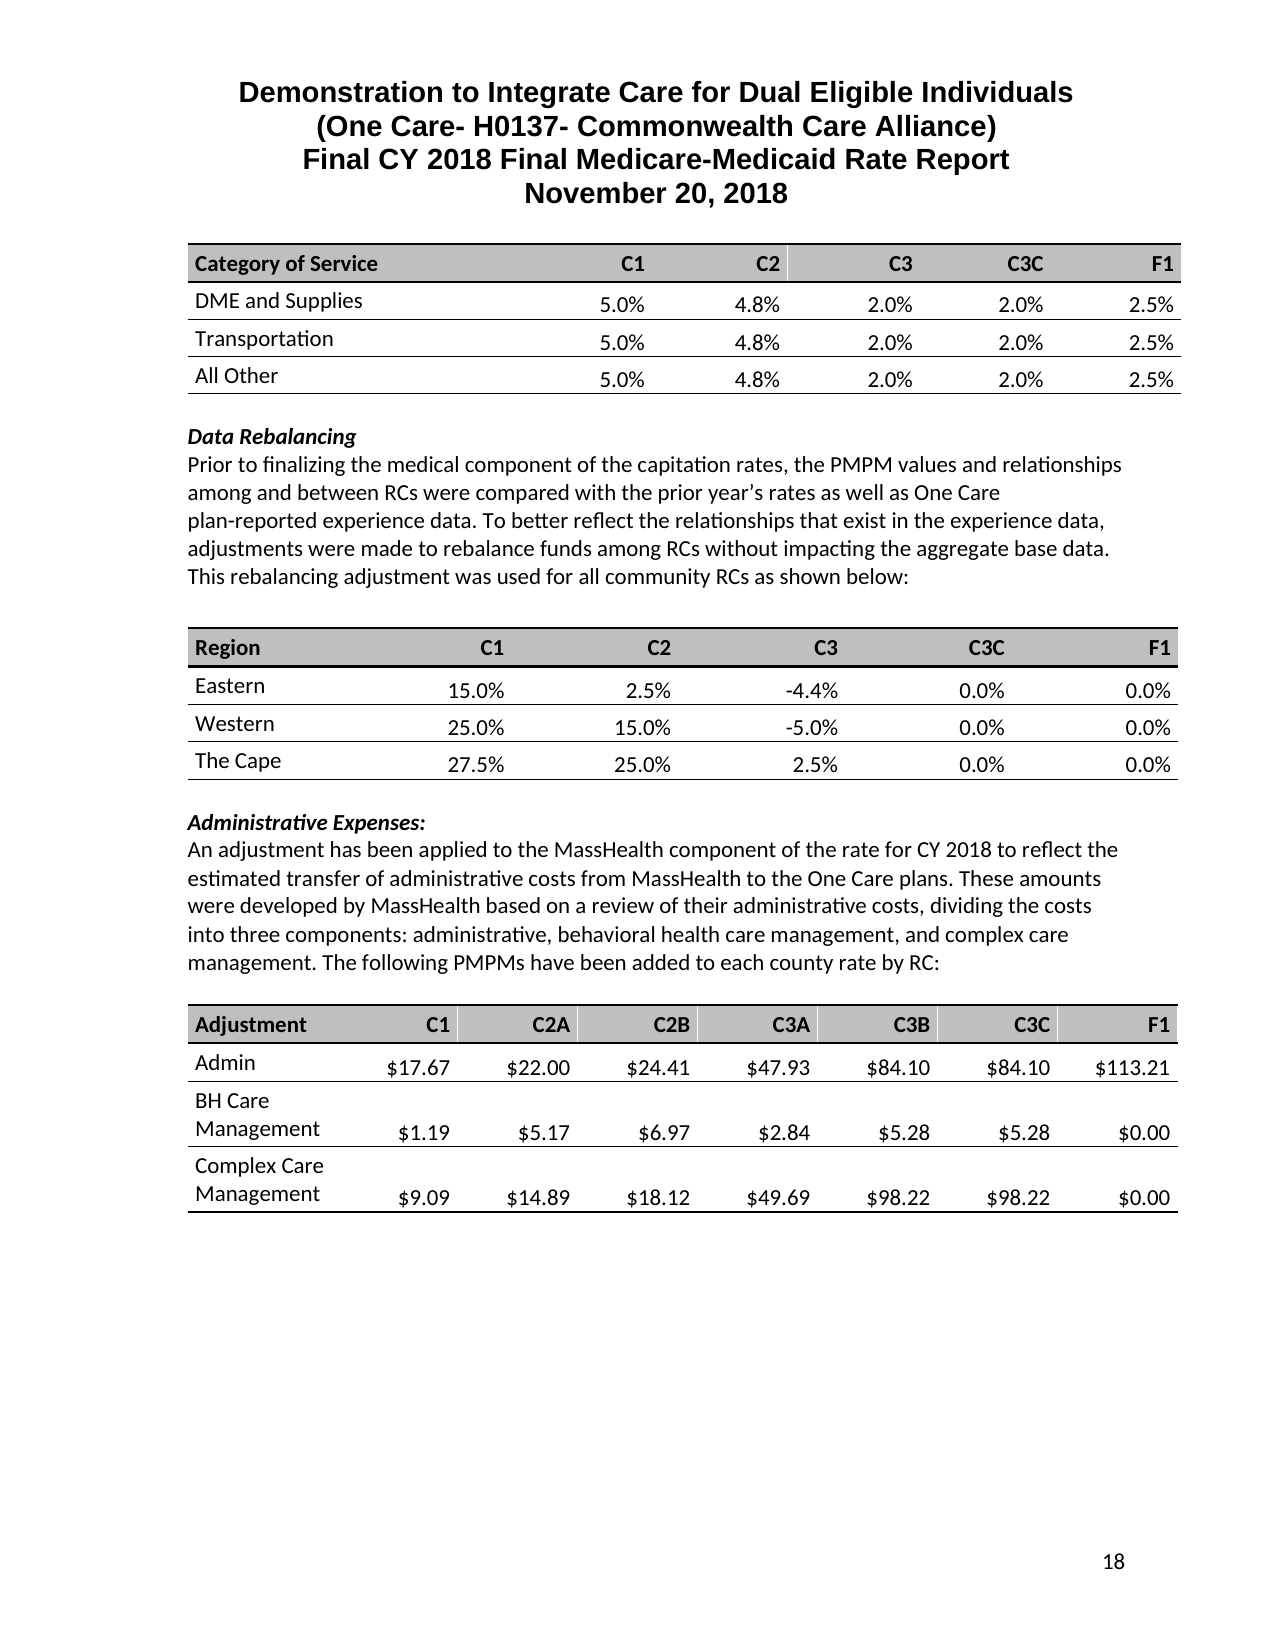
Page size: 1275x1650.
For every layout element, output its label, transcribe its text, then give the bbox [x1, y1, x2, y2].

table_cell All Other [188, 357, 517, 393]
table_cell -5.0% [678, 705, 845, 741]
table_cell $17.67 [375, 1044, 457, 1081]
table_cell Admin [188, 1044, 375, 1081]
table_cell 0.0% [1012, 705, 1178, 741]
table_header C3A [698, 1006, 817, 1042]
table_cell 25.0% [512, 742, 678, 778]
table_cell 27.5% [345, 742, 512, 778]
table_cell 25.0% [345, 705, 512, 741]
table_cell 0.0% [1012, 742, 1178, 778]
table_cell $98.22 [938, 1147, 1057, 1211]
table_header C1 [517, 245, 652, 281]
table_header Adjustment [188, 1006, 375, 1042]
table_cell $113.21 [1058, 1044, 1177, 1081]
table_cell BH Care Management [188, 1082, 375, 1146]
table_cell 2.0% [920, 357, 1051, 393]
table_header C1 [375, 1006, 457, 1042]
table_cell $14.89 [458, 1147, 577, 1211]
text Prior to finalizing the medical component of the capitation rates, the PMPM values and relationships among and between RCs were compared with the prior year’s rates as well as One Care plan-reported experience data. To better reflect the relationships that exist in the experience data, adjustments were made to rebalance funds among RCs without impacting the aggregate base data. This rebalancing adjustment was used for all community RCs as shown below: [187, 450, 1125, 591]
table_header C3 [788, 245, 920, 281]
table_header F1 [1051, 245, 1181, 281]
table_cell $18.12 [578, 1147, 697, 1211]
table_cell $5.17 [458, 1082, 577, 1146]
table_cell $2.84 [698, 1082, 817, 1146]
table_cell Eastern [188, 668, 345, 704]
table_cell Western [188, 705, 345, 741]
table_header C3C [845, 629, 1012, 665]
table_header C3C [938, 1006, 1057, 1042]
table_cell $6.97 [578, 1082, 697, 1146]
table_cell 2.0% [788, 283, 920, 318]
table_cell 2.5% [512, 668, 678, 704]
table_cell $9.09 [375, 1147, 457, 1211]
table_cell $5.28 [938, 1082, 1057, 1146]
table_header C2B [578, 1006, 697, 1042]
table_header C2 [512, 629, 678, 665]
table_cell $49.69 [698, 1147, 817, 1211]
table_cell 2.0% [788, 357, 920, 393]
table_cell 5.0% [517, 320, 652, 356]
table_cell 0.0% [845, 742, 1012, 778]
table_cell $98.22 [818, 1147, 937, 1211]
table_cell 4.8% [652, 283, 787, 318]
table_header C2A [458, 1006, 577, 1042]
table_cell 0.0% [845, 668, 1012, 704]
text Administrative Expenses: [187, 808, 1125, 836]
table_cell 2.5% [678, 742, 845, 778]
subtitle Data Rebalancing [187, 422, 1125, 450]
table_cell 5.0% [517, 283, 652, 318]
table_cell The Cape [188, 742, 345, 778]
table_cell $84.10 [818, 1044, 937, 1081]
table_header C3 [678, 629, 845, 665]
table_header Region [188, 629, 345, 665]
table_cell 2.0% [788, 320, 920, 356]
table_cell 0.0% [845, 705, 1012, 741]
text An adjustment has been applied to the MassHealth component of the rate for CY 2018 to reflect the estimated transfer of administrative costs from MassHealth to the One Care plans. These amounts were developed by MassHealth based on a review of their administrative costs, dividing the costs into three components: administrative, behavioral health care management, and complex care management. The following PMPMs have been added to each county rate by RC: [187, 836, 1125, 976]
table_cell $1.19 [375, 1082, 457, 1146]
table_header C2 [652, 245, 787, 281]
table_cell 2.0% [920, 283, 1051, 318]
table_cell 2.5% [1051, 283, 1181, 318]
table_cell 2.5% [1051, 357, 1181, 393]
table_cell $47.93 [698, 1044, 817, 1081]
table_cell Complex Care Management [188, 1147, 375, 1211]
table_header C3B [818, 1006, 937, 1042]
table_cell $24.41 [578, 1044, 697, 1081]
table_header F1 [1012, 629, 1178, 665]
table_header Category of Service [188, 245, 517, 281]
table_header C1 [345, 629, 512, 665]
table_cell 0.0% [1012, 668, 1178, 704]
table_header C3C [920, 245, 1051, 281]
table_cell Transportation [188, 320, 517, 356]
table_cell $22.00 [458, 1044, 577, 1081]
table_cell 2.5% [1051, 320, 1181, 356]
table_cell $0.00 [1058, 1147, 1177, 1211]
table_cell 2.0% [920, 320, 1051, 356]
table_cell 15.0% [512, 705, 678, 741]
table_cell 4.8% [652, 357, 787, 393]
table_cell $5.28 [818, 1082, 937, 1146]
table_cell DME and Supplies [188, 283, 517, 318]
table_header F1 [1058, 1006, 1177, 1042]
table_cell $84.10 [938, 1044, 1057, 1081]
table_cell 15.0% [345, 668, 512, 704]
table_cell 4.8% [652, 320, 787, 356]
table_cell -4.4% [678, 668, 845, 704]
table_cell $0.00 [1058, 1082, 1177, 1146]
table_cell 5.0% [517, 357, 652, 393]
